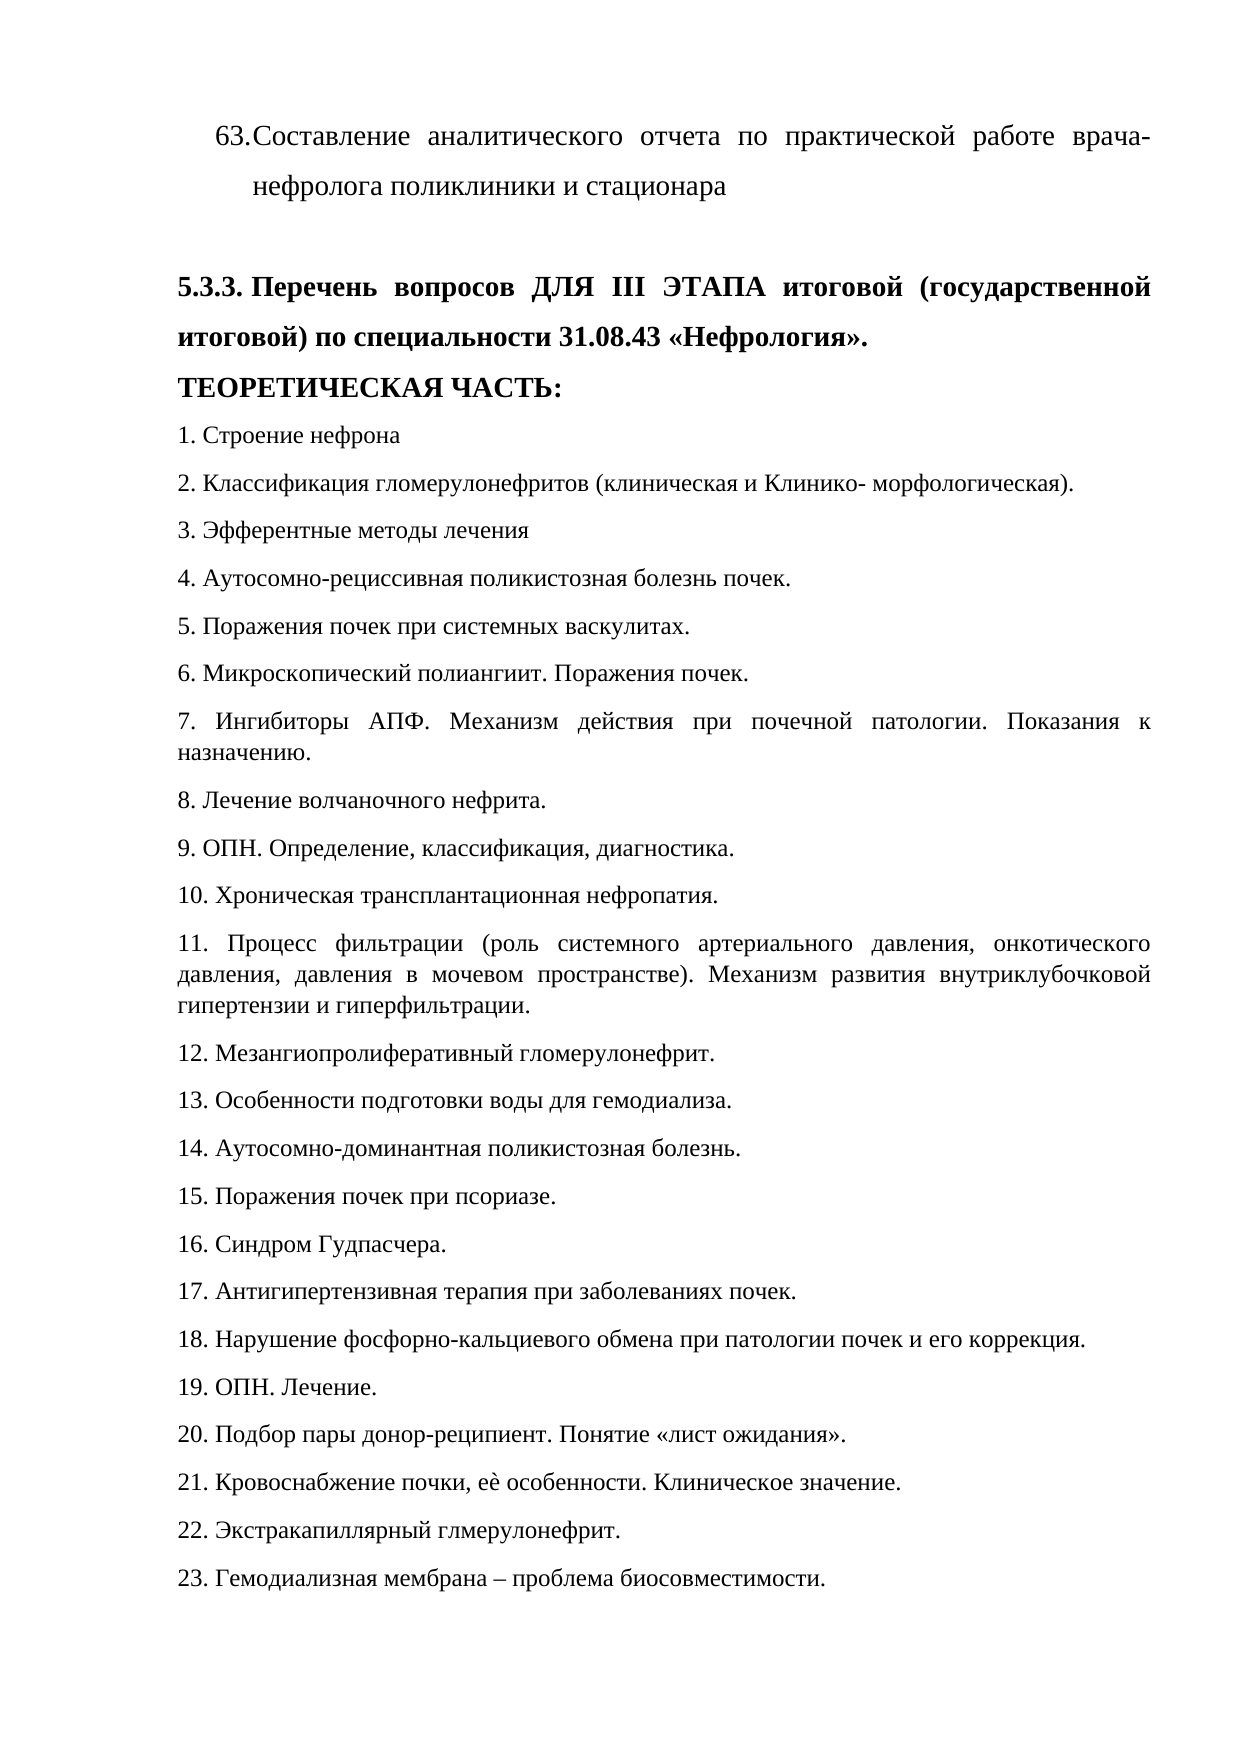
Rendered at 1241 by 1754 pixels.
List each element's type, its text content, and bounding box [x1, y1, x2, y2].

text 10. Хроническая трансплантационная нефропатия. [177, 880, 1152, 909]
list Составление аналитического отчета по практической работе врача-нефролога поликлиники и стационара [215, 118, 1152, 202]
text 5. Поражения почек при системных васкулитах. [177, 611, 1152, 639]
text 13. Особенности подготовки воды для гемодиализа. [177, 1086, 1152, 1114]
text ТЕОРЕТИЧЕСКАЯ ЧАСТЬ: [177, 370, 1152, 403]
text 2. Классификация гломерулонефритов (клиническая и Клинико- морфологическая). [177, 468, 1152, 496]
text 20. Подбор пары донор-реципиент. Понятие «лист ожидания». [177, 1419, 1152, 1448]
text 18. Нарушение фосфорно-кальциевого обмена при патологии почек и его коррекция. [177, 1324, 1152, 1353]
text 6. Микроскопический полиангиит. Поражения почек. [177, 658, 1152, 687]
text 12. Мезангиопролиферативный гломерулонефрит. [177, 1038, 1152, 1067]
text 14. Аутосомно-доминантная поликистозная болезнь. [177, 1133, 1152, 1162]
text 21. Кровоснабжение почки, еѐ особенности. Клиническое значение. [177, 1467, 1152, 1496]
text 8. Лечение волчаночного нефрита. [177, 785, 1152, 814]
text 19. ОПН. Лечение. [177, 1372, 1152, 1401]
text 3. Эфферентные методы лечения [177, 515, 1152, 544]
text 7. Ингибиторы АПФ. Механизм действия при почечной патологии. Показания к назначению. [177, 706, 1152, 766]
text 16. Синдром Гудпасчера. [177, 1229, 1152, 1257]
text 11. Процесс фильтрации (роль системного артериального давления, онкотического давления, давления в мочевом пространстве). Механизм развития внутриклубочковой гипертензии и гиперфильтрации. [177, 928, 1152, 1019]
list Перечень вопросов ДЛЯ III ЭТАПА итоговой (государственной итоговой) по специальности 31.08.43 «Нефрология». [177, 269, 1152, 353]
text 22. Экстракапиллярный глмерулонефрит. [177, 1515, 1152, 1544]
text 9. ОПН. Определение, классификация, диагностика. [177, 833, 1152, 861]
text 15. Поражения почек при псориазе. [177, 1181, 1152, 1210]
text 17. Антигипертензивная терапия при заболеваниях почек. [177, 1276, 1152, 1305]
text 4. Аутосомно-рециссивная поликистозная болезнь почек. [177, 563, 1152, 592]
text 23. Гемодиализная мембрана – проблема биосовместимости. [177, 1563, 1152, 1591]
text 1. Строение нефрона [177, 420, 1152, 449]
